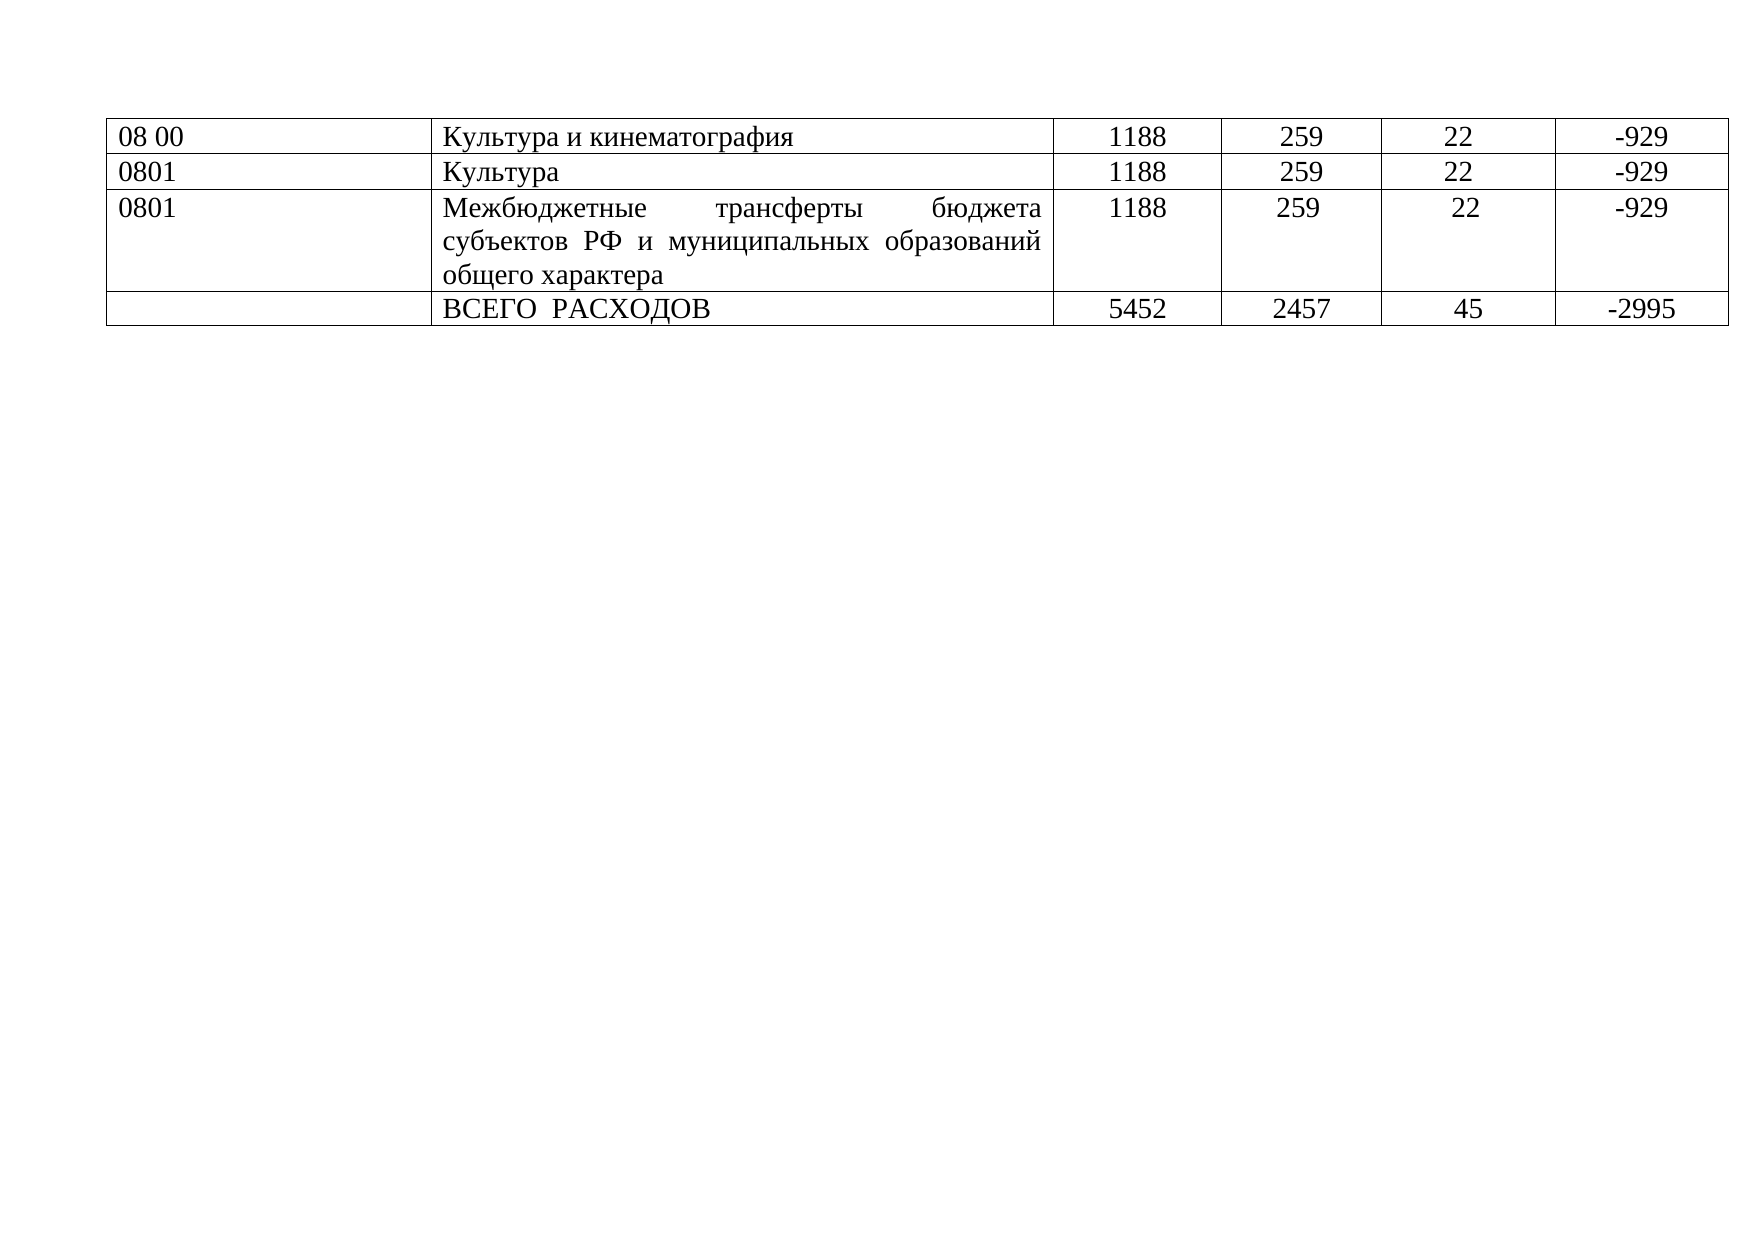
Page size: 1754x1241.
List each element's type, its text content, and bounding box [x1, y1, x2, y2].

table_cell ВСЕГО РАСХОДОВ [432, 292, 1053, 325]
table_cell [107, 292, 431, 325]
table_cell 45 [1382, 292, 1555, 325]
table_cell -929 [1556, 190, 1728, 291]
table_cell -929 [1556, 119, 1728, 153]
table_cell 259 [1222, 154, 1381, 189]
table_cell 22 [1382, 119, 1555, 153]
table_cell 2457 [1222, 292, 1381, 325]
table_cell 5452 [1054, 292, 1221, 325]
table_cell -929 [1556, 154, 1728, 189]
table_cell 22 [1382, 154, 1555, 189]
table_cell 259 [1222, 190, 1381, 291]
table_cell 1188 [1054, 154, 1221, 189]
table_cell 259 [1222, 119, 1381, 153]
table_cell Культура и кинематография [432, 119, 1053, 153]
table_cell -2995 [1556, 292, 1728, 325]
table_cell Культура [432, 154, 1053, 189]
table_cell 08 00 [107, 119, 431, 153]
table_cell 0801 [107, 154, 431, 189]
table_cell Межбюджетные трансферты бюджета субъектов РФ и муниципальных образований общего характера [432, 190, 1053, 291]
table_cell 0801 [107, 190, 431, 291]
table_cell 1188 [1054, 119, 1221, 153]
table_cell 22 [1382, 190, 1555, 291]
table_cell 1188 [1054, 190, 1221, 291]
